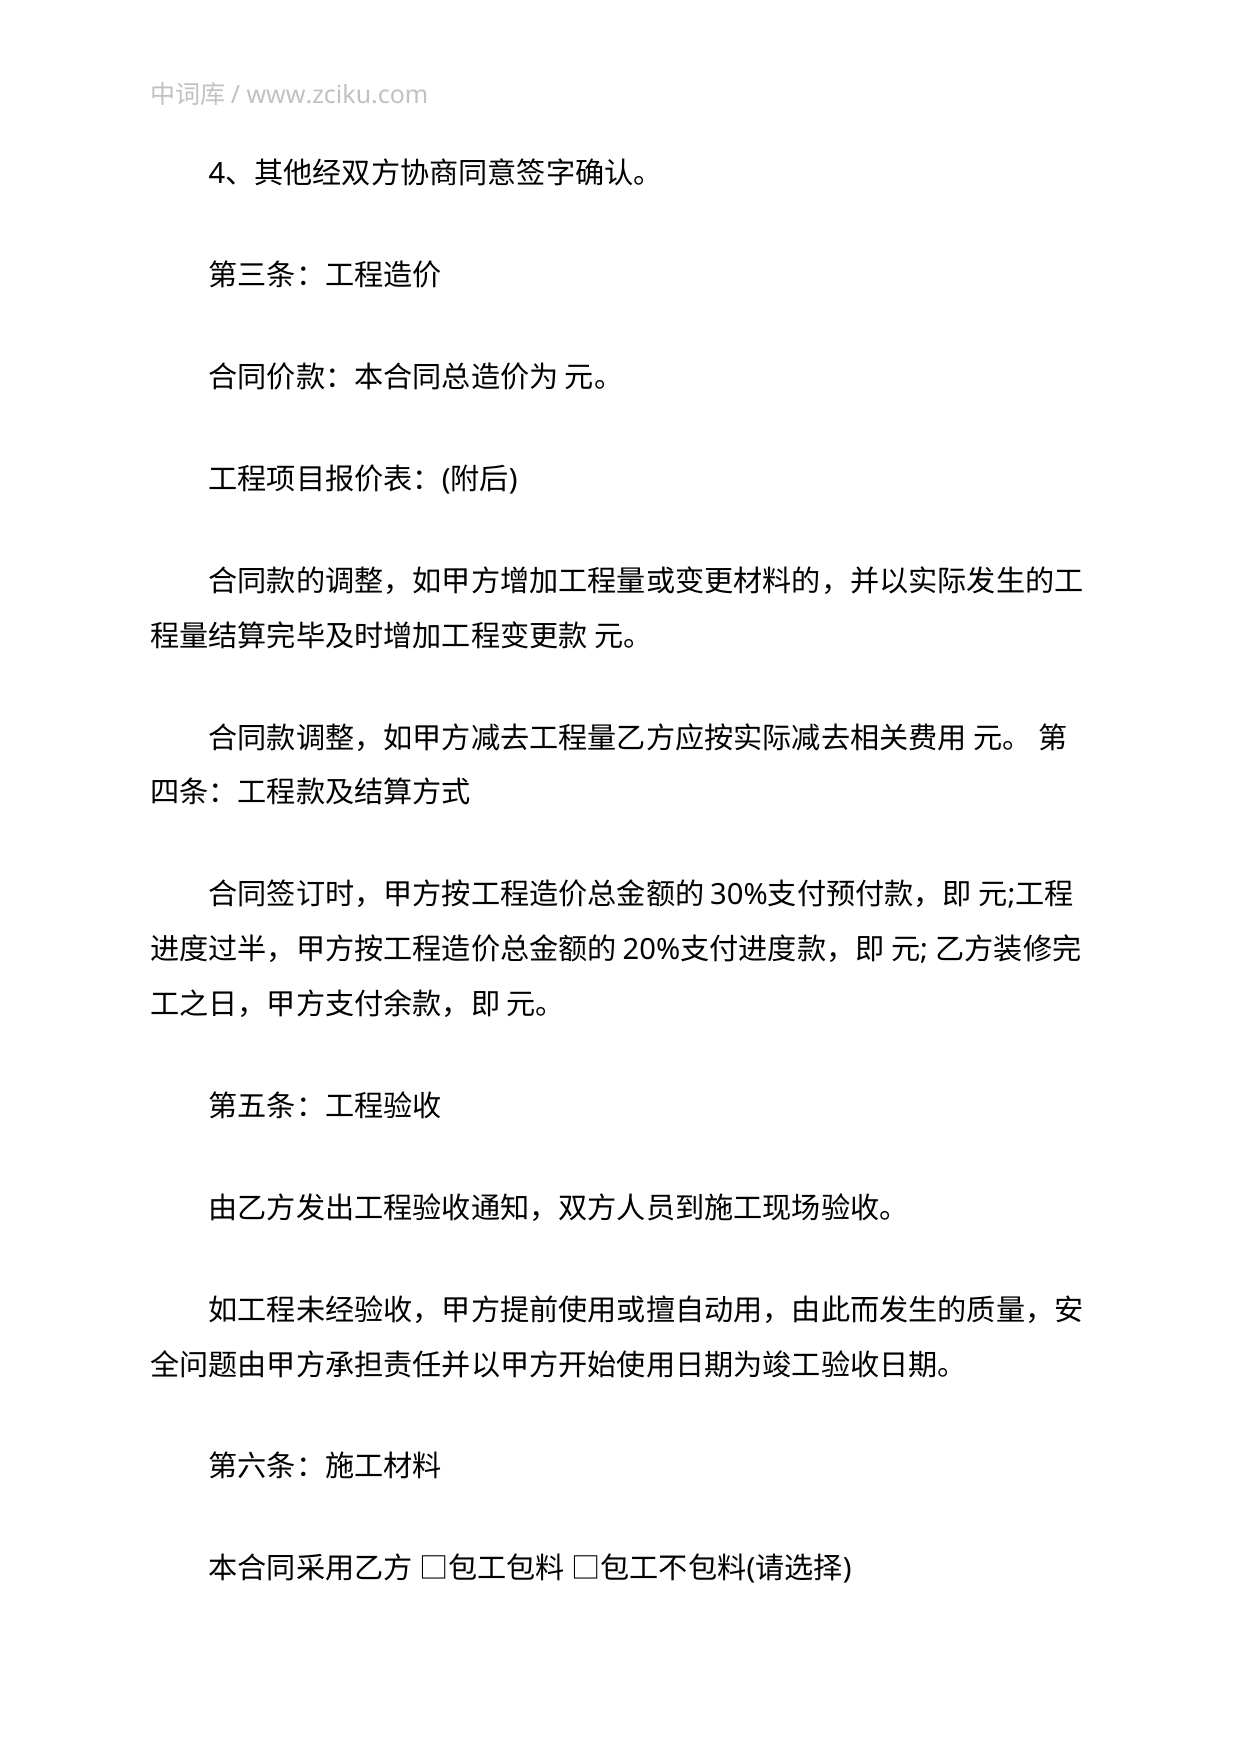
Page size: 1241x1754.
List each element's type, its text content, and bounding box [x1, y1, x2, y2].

text 合同款的调整，如甲方增加工程量或变更材料的，并以实际发生的工程量结算完毕及时增加工程变更款 元。 [150, 557, 1090, 655]
text 第五条：工程验收 [150, 1083, 1090, 1125]
text 本合同采用乙方 □包工包料 □包工不包料(请选择) [150, 1544, 1090, 1587]
text 第六条：施工材料 [150, 1443, 1090, 1485]
text 工程项目报价表：(附后) [150, 456, 1090, 498]
text 合同价款：本合同总造价为 元。 [150, 354, 1090, 396]
text 如工程未经验收，甲方提前使用或擅自动用，由此而发生的质量，安全问题由甲方承担责任并以甲方开始使用日期为竣工验收日期。 [150, 1286, 1090, 1383]
text 第三条：工程造价 [150, 252, 1090, 294]
text 合同签订时，甲方按工程造价总金额的30%支付预付款，即 元;工程进度过半，甲方按工程造价总金额的20%支付进度款，即 元; 乙方装修完工之日，甲方支付余款，即 元。 [150, 871, 1090, 1023]
text 4、其他经双方协商同意签字确认。 [150, 150, 1090, 192]
text 合同款调整，如甲方减去工程量乙方应按实际减去相关费用 元。 第四条：工程款及结算方式 [150, 714, 1090, 811]
text 由乙方发出工程验收通知，双方人员到施工现场验收。 [150, 1184, 1090, 1227]
